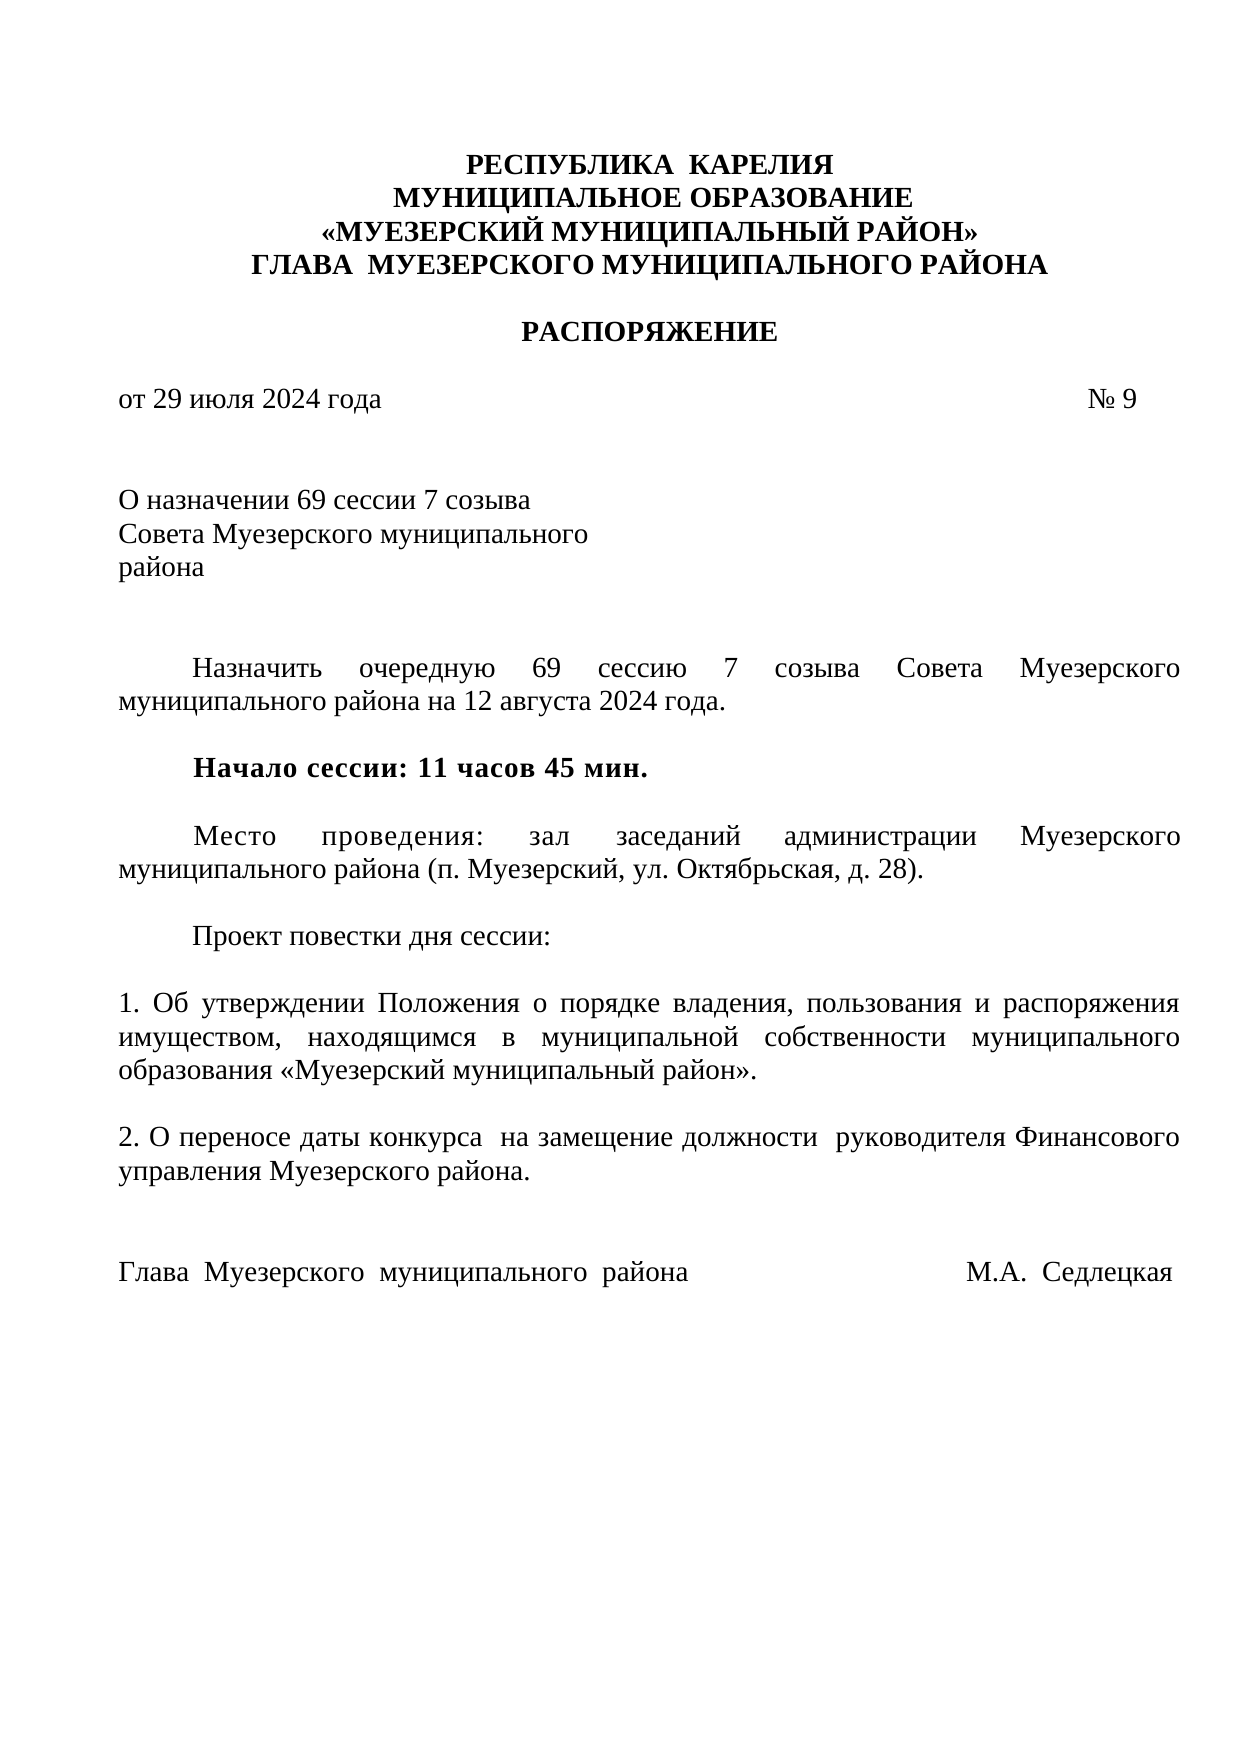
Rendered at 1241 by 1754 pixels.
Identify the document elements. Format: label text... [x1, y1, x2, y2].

text района [118, 549, 1181, 583]
text Совета Муезерского муниципального [118, 516, 1181, 549]
text Глава Муезерского муниципального района М.А. Седлецкая [118, 1254, 1181, 1287]
text ГЛАВА МУЕЗЕРСКОГО МУНИЦИПАЛЬНОГО РАЙОНА [118, 247, 1181, 281]
text от 29 июля 2024 года № 9 [118, 382, 1181, 415]
text МУНИЦИПАЛЬНОЕ ОБРАЗОВАНИЕ [118, 180, 1181, 214]
text 1. Об утверждении Положения о порядке владения, пользования и распоряжения имуществом, находящимся в муниципальной собственности муниципального образования «Муезерский муниципальный район». [118, 985, 1181, 1086]
text РАСПОРЯЖЕНИЕ [118, 314, 1181, 348]
text 2. О переносе даты конкурса на замещение должности руководителя Финансового управления Муезерского района. [118, 1119, 1181, 1187]
text Проект повестки дня сессии: [118, 918, 1181, 952]
text О назначении 69 сессии 7 созыва [118, 482, 1181, 516]
text Место проведения: зал заседаний администрации Муезерского муниципального района (п. Муезерский, ул. Октябрьская, д. 28). [118, 818, 1181, 885]
text Начало сессии: 11 часов 45 мин. [118, 751, 1181, 784]
text Назначить очередную 69 сессию 7 созыва Совета Муезерского муниципального района на 12 августа 2024 года. [118, 650, 1181, 717]
text РЕСПУБЛИКА КАРЕЛИЯ [118, 147, 1181, 180]
text «МУЕЗЕРСКИЙ МУНИЦИПАЛЬНЫЙ РАЙОН» [118, 214, 1181, 247]
